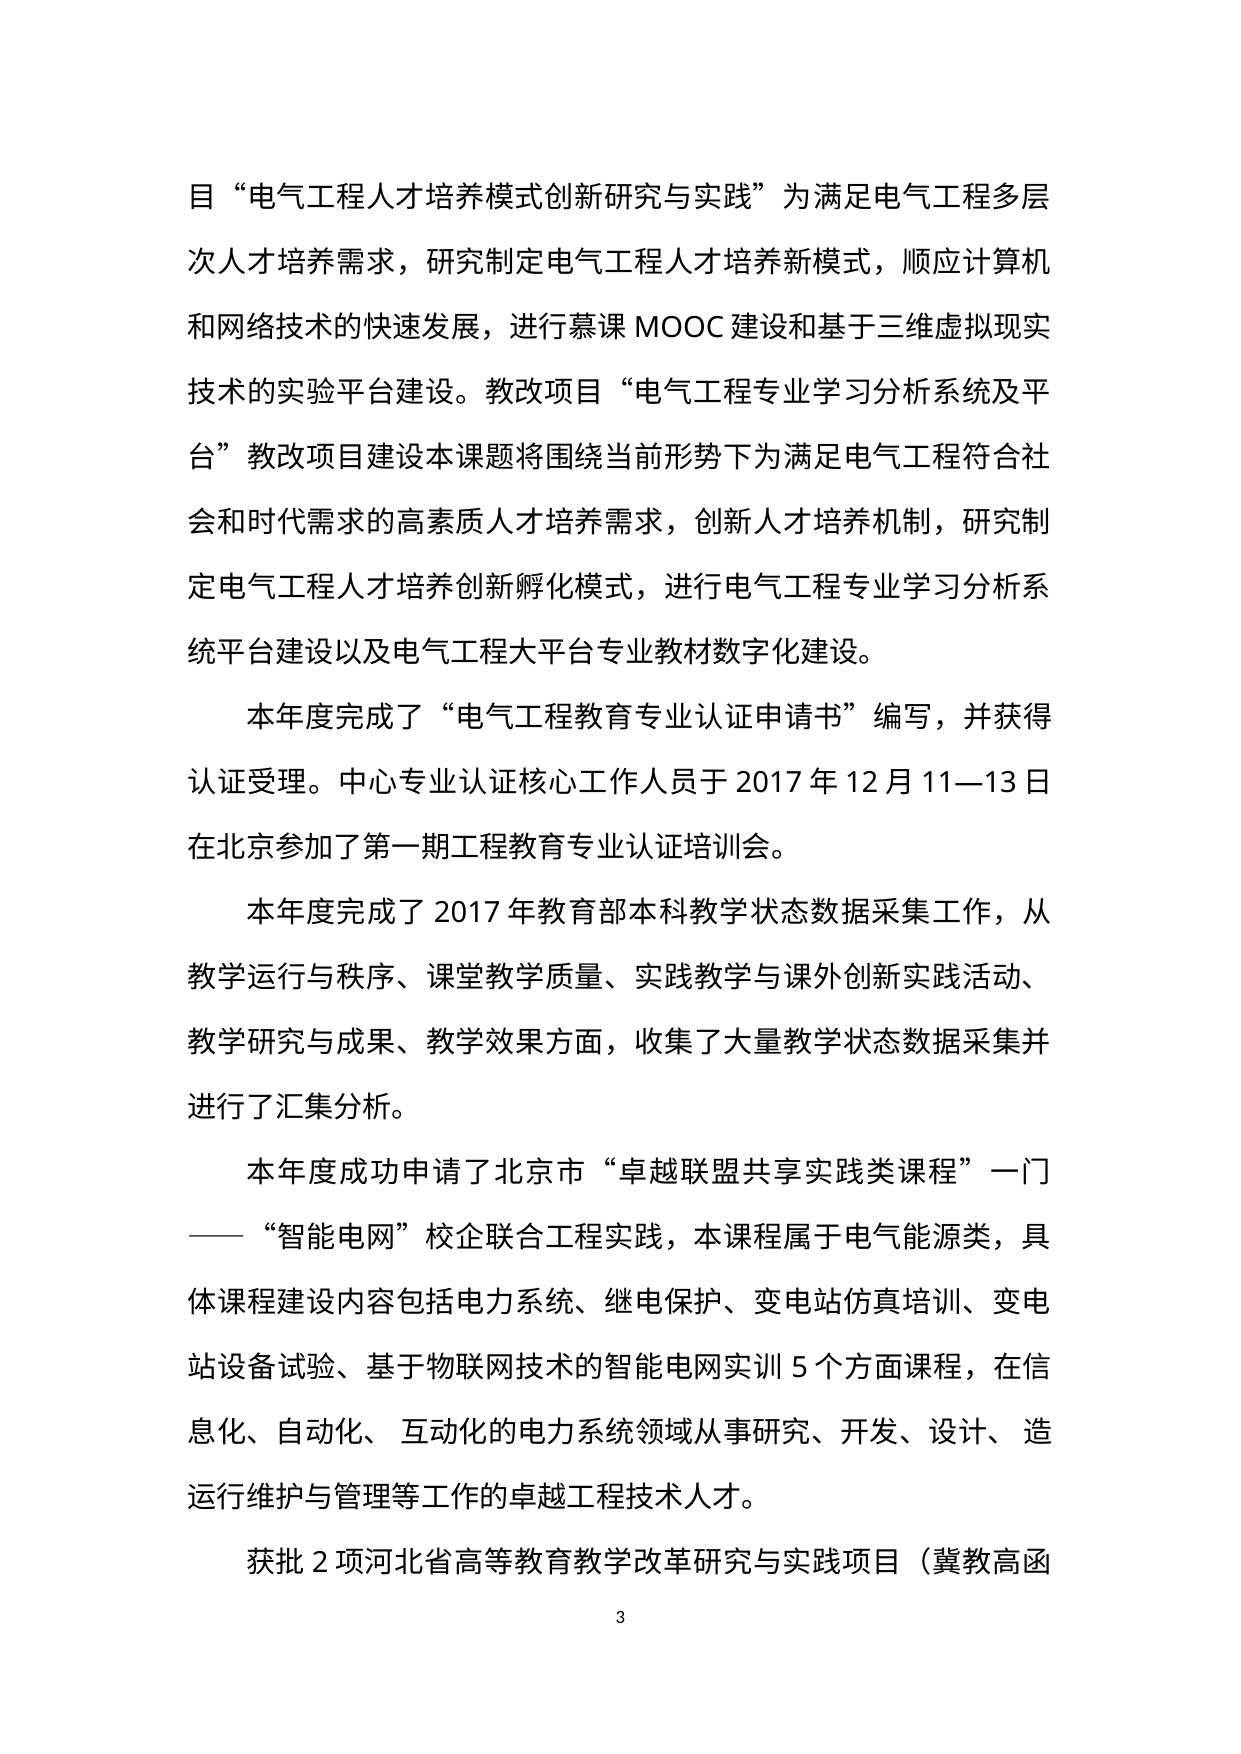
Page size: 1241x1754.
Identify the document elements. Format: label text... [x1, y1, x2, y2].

text 本年度完成了“电气工程教育专业认证申请书”编写，并获得认证受理。中心专业认证核心工作人员于2017年12月11—13日在北京参加了第一期工程教育专业认证培训会。 [187, 682, 1053, 877]
text 本年度成功申请了北京市“卓越联盟共享实践类课程”一门——“智能电网”校企联合工程实践，本课程属于电气能源类，具体课程建设内容包括电力系统、继电保护、变电站仿真培训、变电站设备试验、基于物联网技术的智能电网实训5个方面课程，在信息化、自动化、 互动化的电力系统领域从事研究、开发、设计、 造、运行维护与管理等工作的卓越工程技术人才。 [187, 1137, 1053, 1527]
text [187, 162, 1053, 682]
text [187, 1527, 1053, 1592]
text 本年度完成了2017年教育部本科教学状态数据采集工作，从教学运行与秩序、课堂教学质量、实践教学与课外创新实践活动、教学研究与成果、教学效果方面，收集了大量教学状态数据采集并进行了汇集分析。 [187, 877, 1053, 1137]
